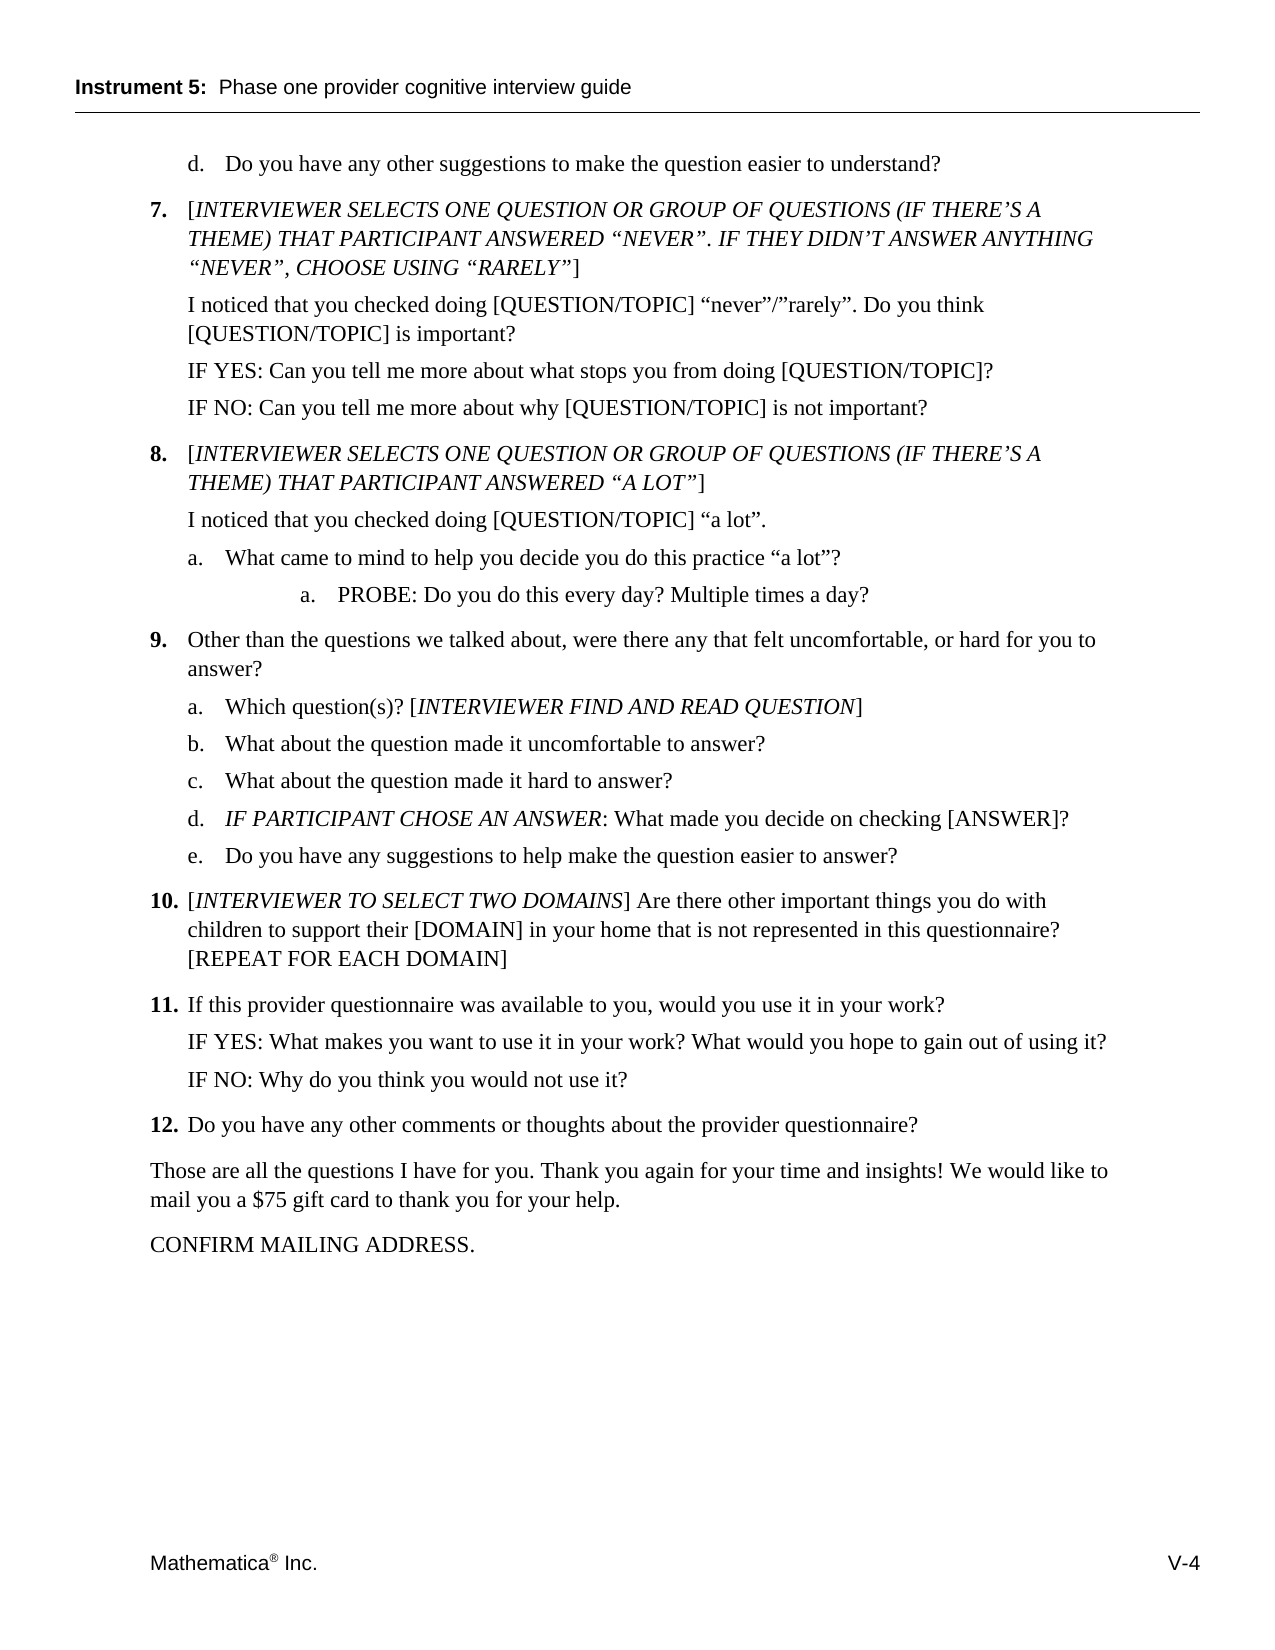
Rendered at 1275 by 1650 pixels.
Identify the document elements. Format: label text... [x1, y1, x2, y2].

list What about the question made it uncomfortable to answer? [187, 730, 1125, 756]
list [INTERVIEWER TO SELECT TWO DOMAINS] Are there other important things you do with children to support their [DOMAIN] in your home that is not represented in this questionnaire? [REPEAT FOR EACH DOMAIN] [150, 887, 1125, 972]
list IF PARTICIPANT CHOSE AN ANSWER: What made you decide on checking [ANSWER]? [187, 804, 1125, 831]
list Do you have any other comments or thoughts about the provider questionnaire? [150, 1111, 1125, 1138]
list Other than the questions we talked about, were there any that felt uncomfortable, or hard for you to answer? [150, 626, 1125, 682]
list IF NO: Can you tell me more about why [QUESTION/TOPIC] is not important? [187, 394, 1125, 421]
list If this provider questionnaire was available to you, would you use it in your work? [150, 991, 1125, 1017]
list What about the question made it hard to answer? [187, 767, 1125, 794]
list Which question(s)? [INTERVIEWER FIND AND READ QUESTION] [187, 693, 1125, 719]
list [INTERVIEWER SELECTS ONE QUESTION OR GROUP OF QUESTIONS (IF THERE’S A THEME) THAT PARTICIPANT ANSWERED “A LOT”] [150, 440, 1125, 495]
list [INTERVIEWER SELECTS ONE QUESTION OR GROUP OF QUESTIONS (IF THERE’S A THEME) THAT PARTICIPANT ANSWERED “NEVER”. IF THEY DIDN’T ANSWER ANYTHING “NEVER”, CHOOSE USING “RARELY”] [150, 196, 1125, 280]
list IF YES: What makes you want to use it in your work? What would you hope to gain out of using it? [187, 1028, 1125, 1055]
list Do you have any suggestions to help make the question easier to answer? [187, 842, 1125, 868]
list I noticed that you checked doing [QUESTION/TOPIC] “never”/”rarely”. Do you think [QUESTION/TOPIC] is important? [187, 291, 1125, 346]
text CONFIRM MAILING ADDRESS. [150, 1231, 1125, 1258]
list What came to mind to help you decide you do this practice “a lot”? [187, 543, 1125, 570]
text Those are all the questions I have for you. Thank you again for your time and insights! We would like to mail you a $75 gift card to thank you for your help. [150, 1157, 1125, 1212]
list PROBE: Do you do this every day? Multiple times a day? [300, 581, 1125, 607]
list IF NO: Why do you think you would not use it? [187, 1066, 1125, 1092]
list Do you have any other suggestions to make the question easier to understand? [187, 150, 1125, 176]
list IF YES: Can you tell me more about what stops you from doing [QUESTION/TOPIC]? [187, 357, 1125, 383]
list I noticed that you checked doing [QUESTION/TOPIC] “a lot”. [187, 506, 1125, 533]
